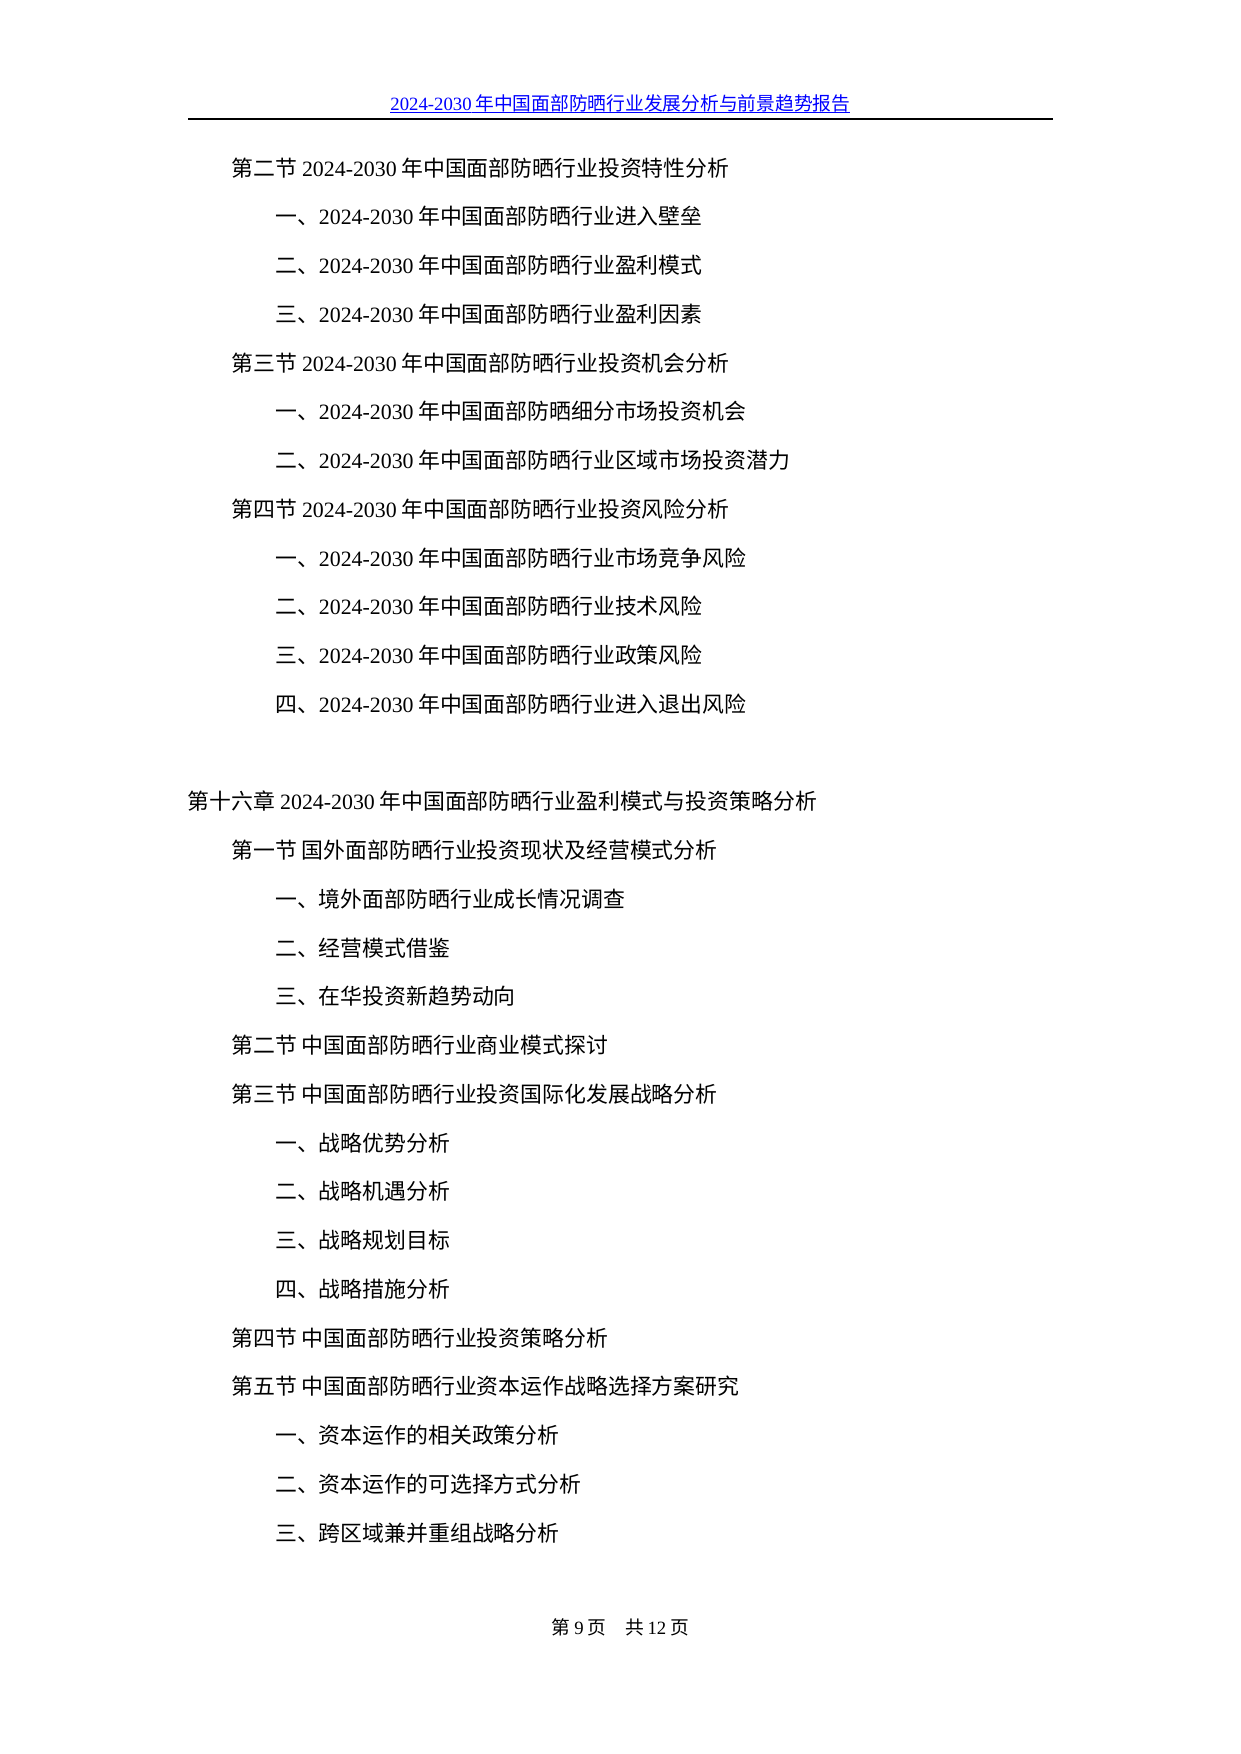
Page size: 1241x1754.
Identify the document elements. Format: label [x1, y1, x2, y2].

text [187, 150, 1053, 1548]
